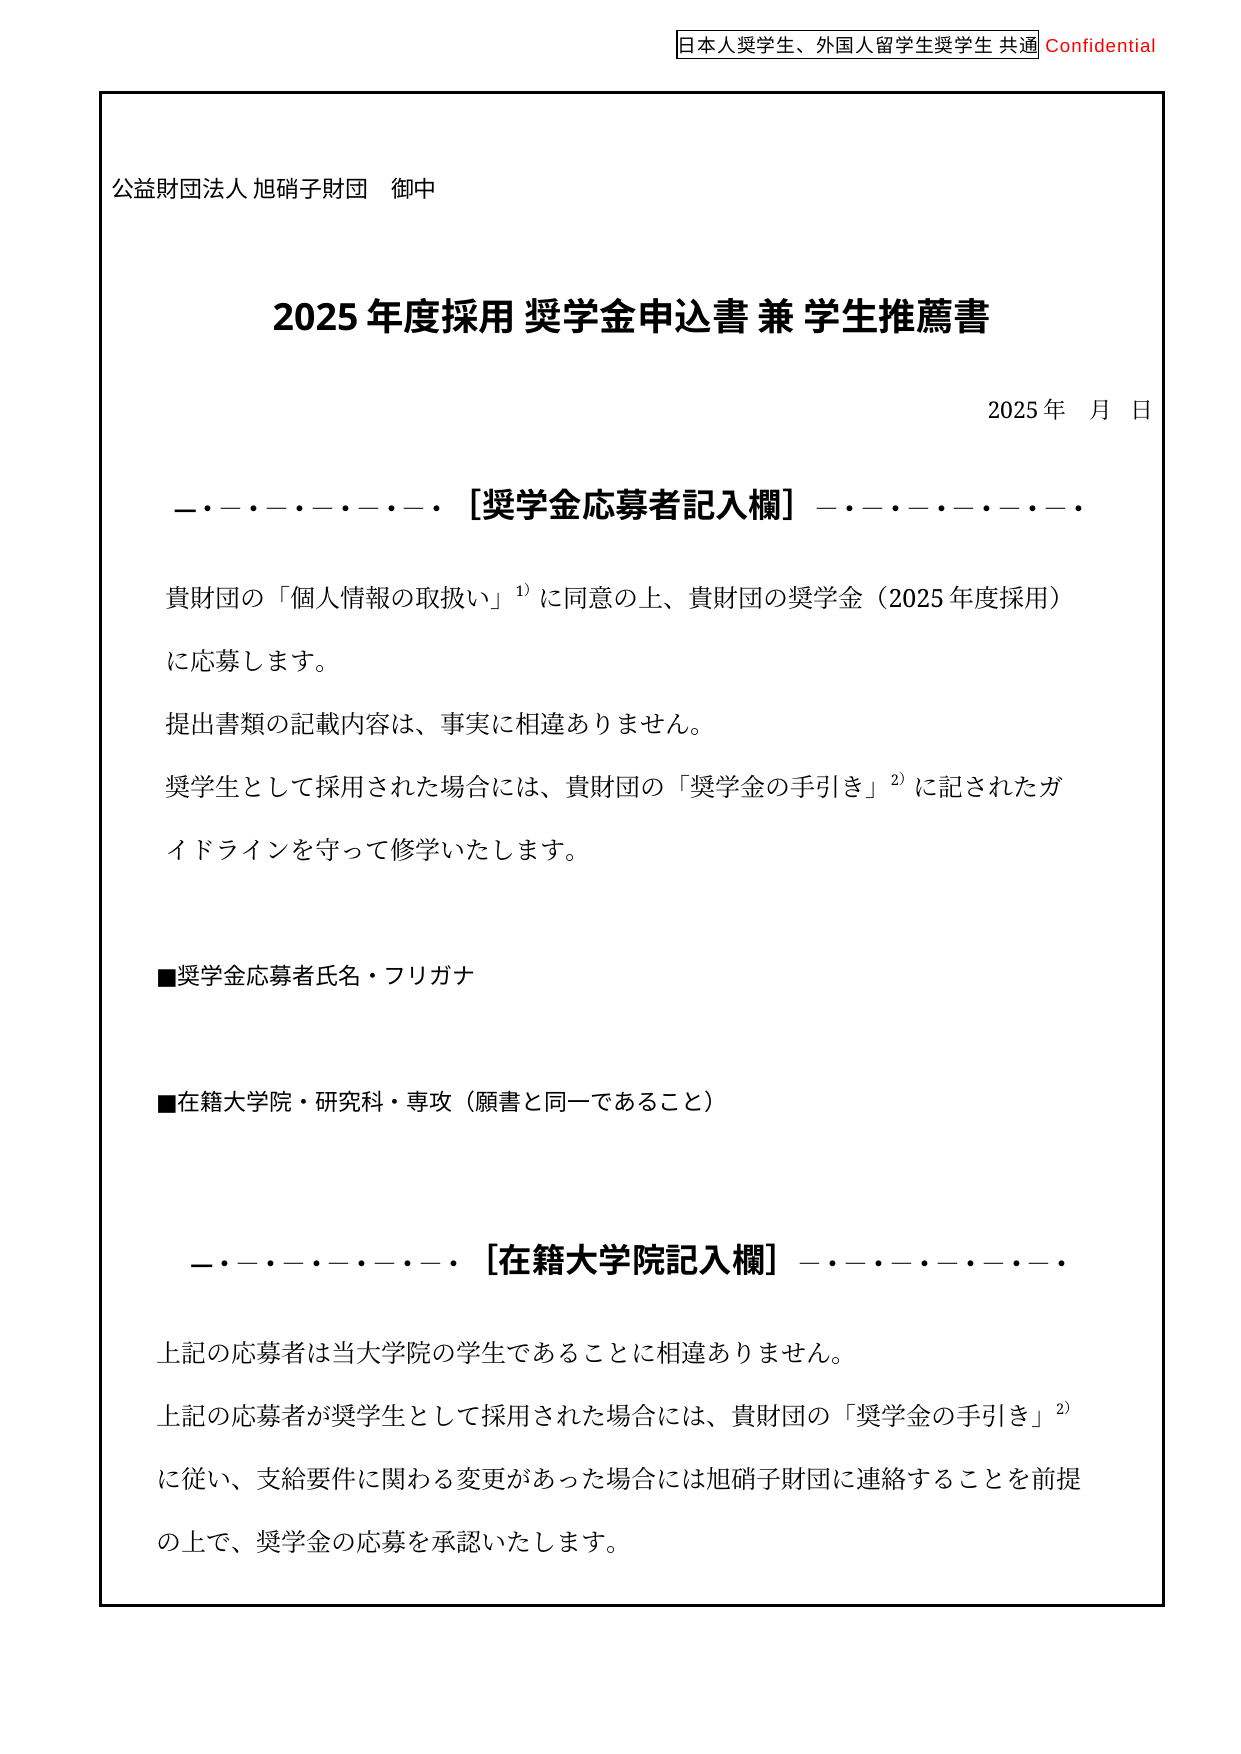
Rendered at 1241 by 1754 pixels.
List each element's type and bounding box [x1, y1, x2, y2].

table_header [102, 94, 1162, 1604]
